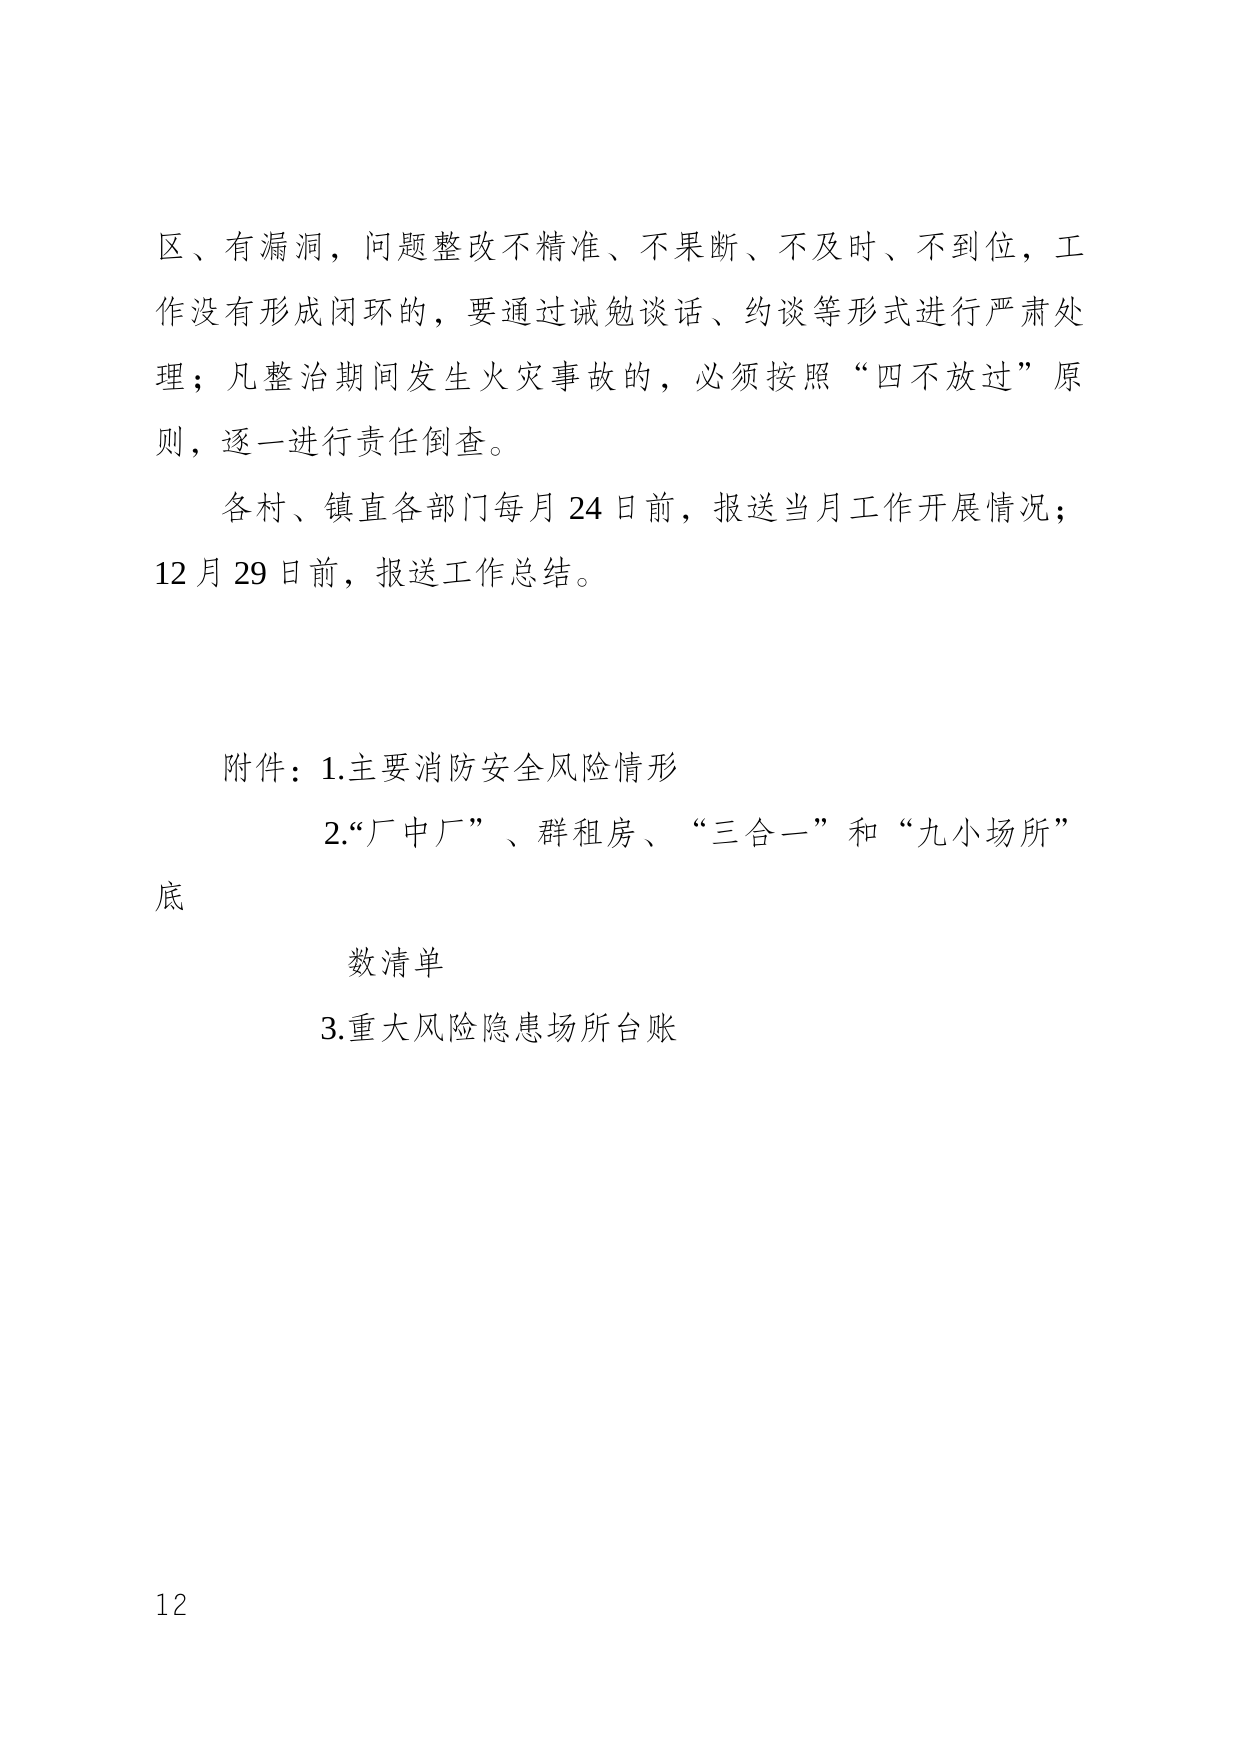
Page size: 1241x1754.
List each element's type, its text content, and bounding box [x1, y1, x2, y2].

text 附件：3.重大风险隐患场所台账 [153, 995, 1087, 1060]
text 附件：2.数清单 [153, 930, 1087, 995]
text 附件：1.主要消防安全风险情形 [153, 735, 1087, 800]
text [153, 215, 1087, 475]
text 附件：2.“厂中厂”、群租房、“三合一”和“九小场所”底 [153, 800, 1087, 930]
text 各村、镇直各部门每月24日前，报送当月工作开展情况；12月29日前，报送工作总结。 [153, 475, 1087, 605]
